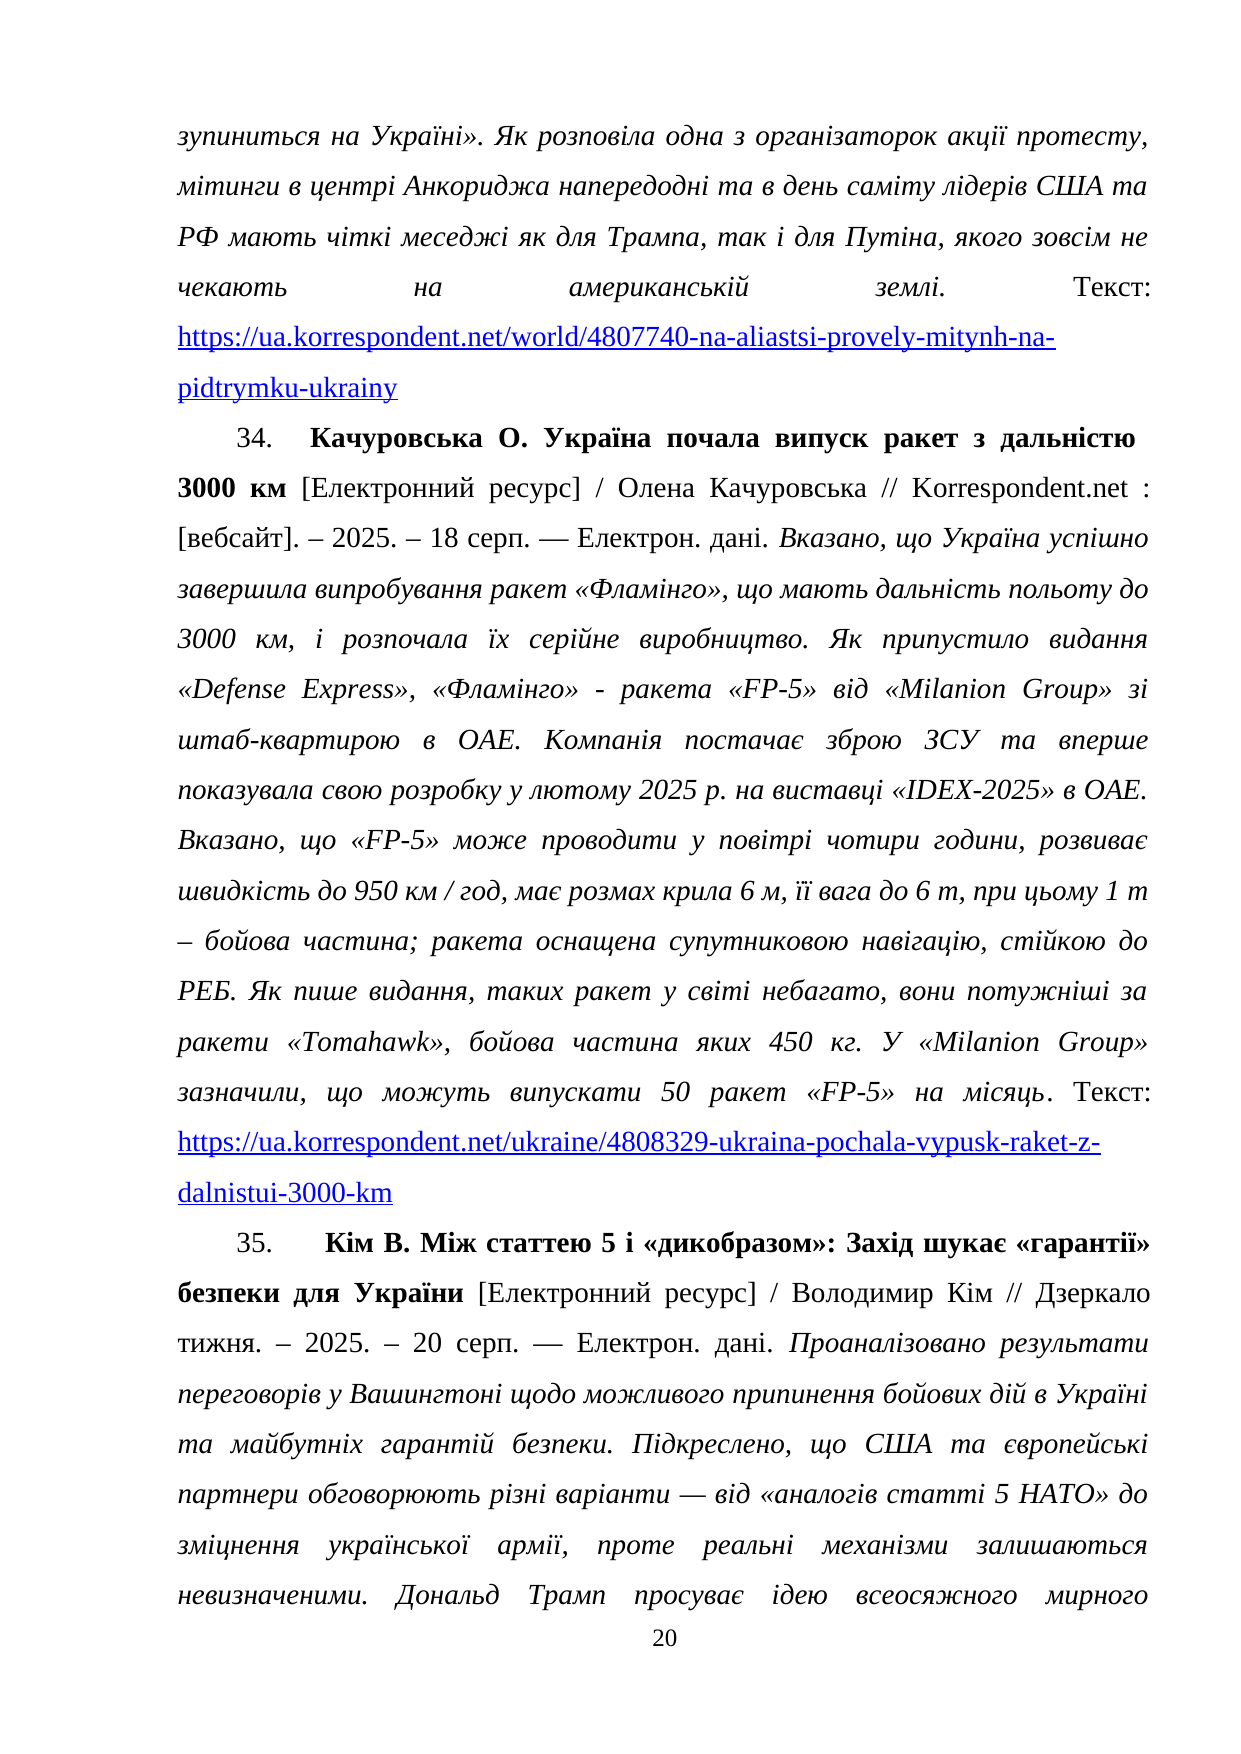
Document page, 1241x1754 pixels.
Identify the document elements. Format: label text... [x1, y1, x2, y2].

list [177, 1225, 1152, 1611]
list Качуровська О. Україна почала випуск ракет з дальністю 3000 км [Електронний ресурс] / Олена Качуровська // Korrespondent.net : [вебсайт]. – 2025. – 18 серп. — Електрон. дані. Вказано, що Україна успішно завершила випробування ракет «Фламінго», що мають дальність польоту до 3000 км, і розпочала їх серійне виробництво. Як припустило видання «Defense Express», «Фламінго» - ракета «FP-5» від «Milanion Group» зі штаб-квартирою в ОАЕ. Компанія постачає зброю ЗСУ та вперше показувала свою розробку у лютому 2025 р. на виставці «IDEX-2025» в ОАЕ. Вказано, що «FP-5» може проводити у повітрі чотири години, розвиває швидкість до 950 км / год, має розмах крила 6 м, її вага до 6 т, при цьому 1 т – бойова частина; ракета оснащена супутниковою навігацію, стійкою до РЕБ. Як пише видання, таких ракет у світі небагато, вони потужніші за ракети «Tomahawk», бойова частина яких 450 кг. У «Milanion Group» зазначили, що можуть випускати 50 ракет «FP-5» на місяць. Текст: https://ua.korrespondent.net/ukraine/4808329-ukraina-pochala-vypusk-raket-z-dalnistui-3000-km [177, 420, 1152, 1208]
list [177, 118, 1152, 403]
